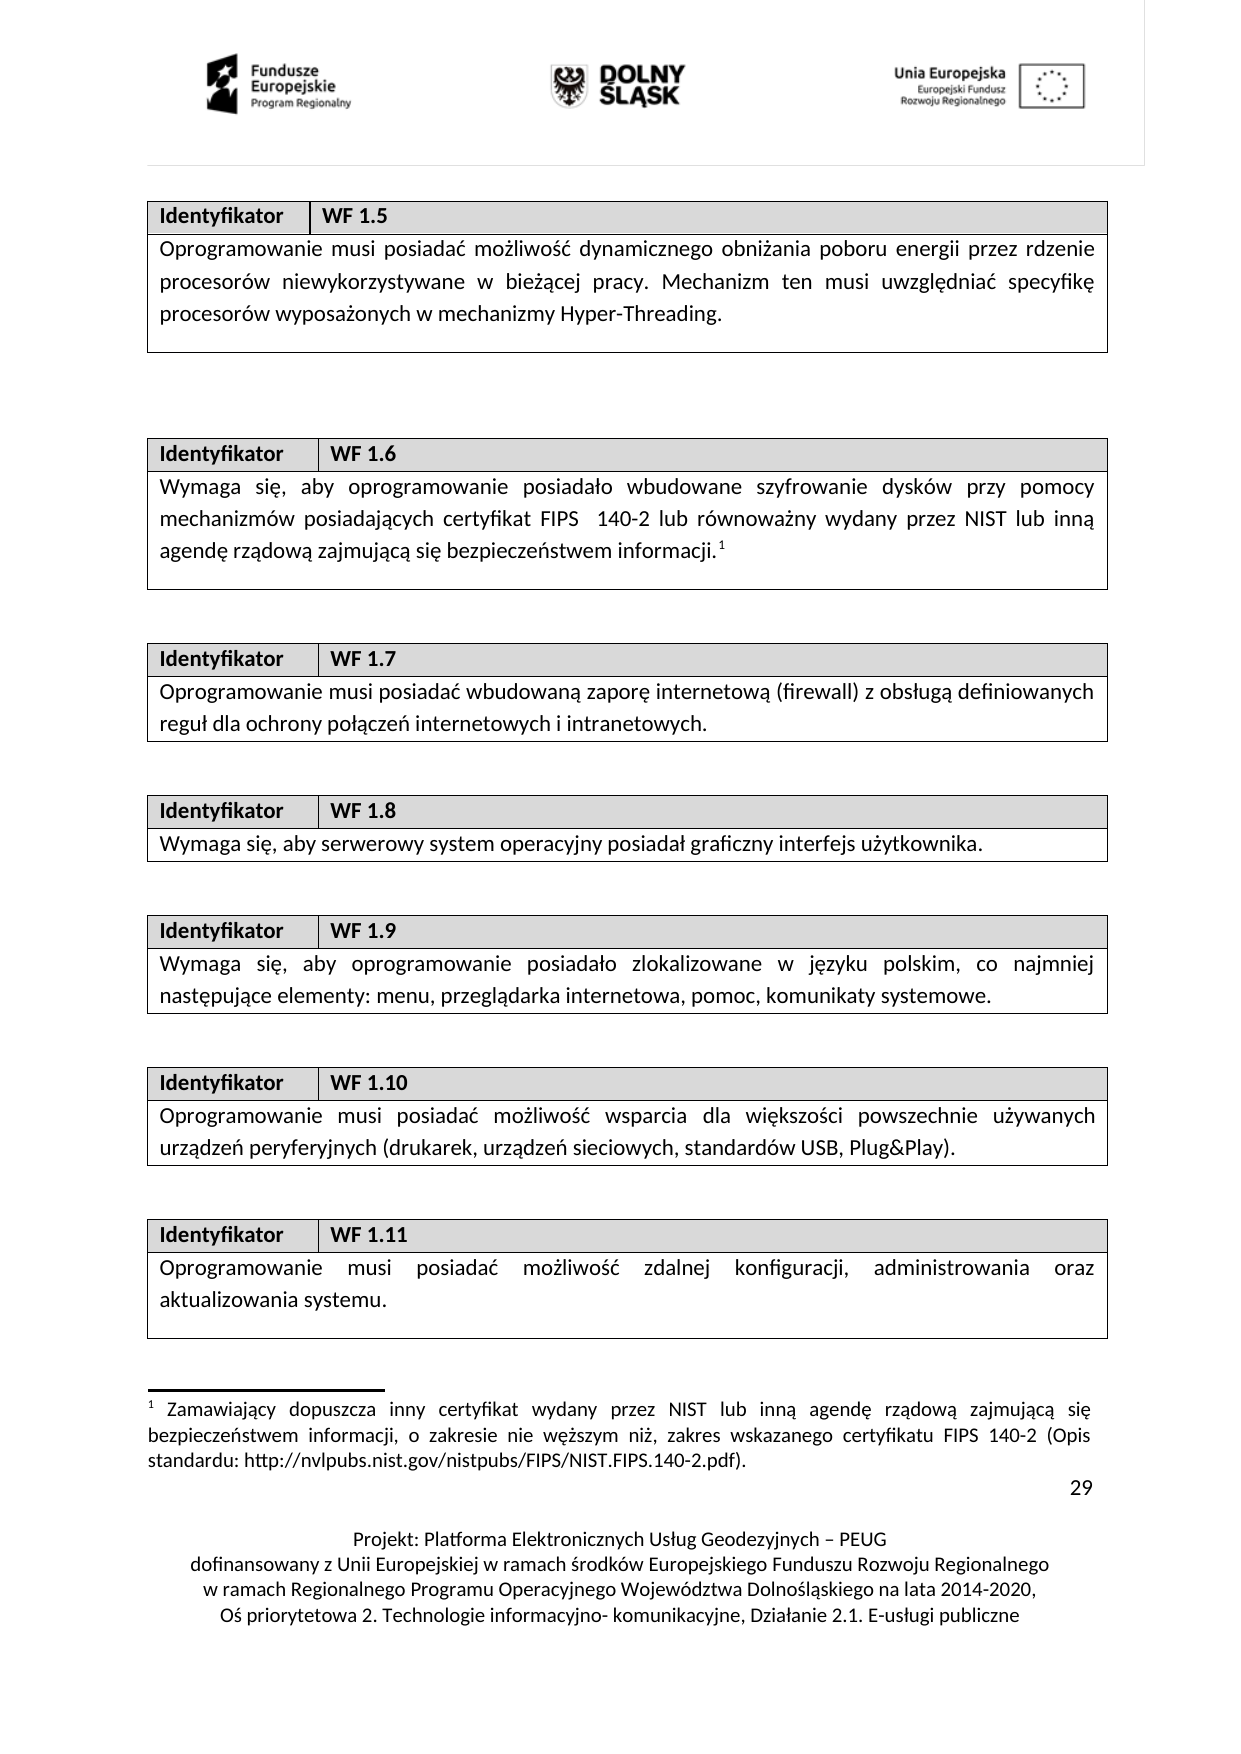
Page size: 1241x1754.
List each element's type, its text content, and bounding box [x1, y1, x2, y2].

table_header WF . [319, 1220, 1107, 1252]
table_cell Oprogramowanie musi posiadać możliwość wsparcia dla większości powszechnie używanych urządzeń peryferyjnych (drukarek, urządzeń sieciowych, standardów USB, Plug&Play). [148, 1101, 1107, 1165]
table_header WF . [311, 202, 1107, 233]
picture [147, 0, 1145, 167]
table_header WF . [319, 796, 1107, 828]
table_header Identyfikator [148, 202, 309, 233]
table_header Identyfikator [148, 439, 318, 471]
table_cell Oprogramowanie musi posiadać możliwość zdalnej konfiguracji, administrowania oraz aktualizowania systemu. [148, 1253, 1107, 1338]
table_header WF . [319, 644, 1107, 676]
table_cell Wymaga się, aby oprogramowanie posiadało zlokalizowane w języku polskim, co najmniej następujące elementy: menu, przeglądarka internetowa, pomoc, komunikaty systemowe. [148, 949, 1107, 1013]
table_cell Wymaga się, aby oprogramowanie posiadało wbudowane szyfrowanie dysków przy pomocy mechanizmów posiadających certyfikat FIPS 140-2 lub równoważny wydany przez NIST lub inną agendę rządową zajmującą się bezpieczeństwem informacji. [148, 472, 1107, 589]
table_header Identyfikator [148, 916, 318, 948]
table_header Identyfikator [148, 1220, 318, 1252]
table_cell Wymaga się, aby serwerowy system operacyjny posiadał graficzny interfejs użytkownika. [148, 829, 1107, 861]
table_header Identyfikator [148, 1068, 318, 1100]
table_header WF . [319, 439, 1107, 471]
table_header WF . [319, 1068, 1107, 1100]
table_header Identyfikator [148, 796, 318, 828]
table_header WF . [319, 916, 1107, 948]
table_header Identyfikator [148, 644, 318, 676]
table_cell Oprogramowanie musi posiadać możliwość dynamicznego obniżania poboru energii przez rdzenie procesorów niewykorzystywane w bieżącej pracy. Mechanizm ten musi uwzględniać specyfikę procesorów wyposażonych w mechanizmy Hyper-Threading. [148, 235, 1107, 352]
table_cell Oprogramowanie musi posiadać wbudowaną zaporę internetową (firewall) z obsługą definiowanych reguł dla ochrony połączeń internetowych i intranetowych. [148, 677, 1107, 741]
